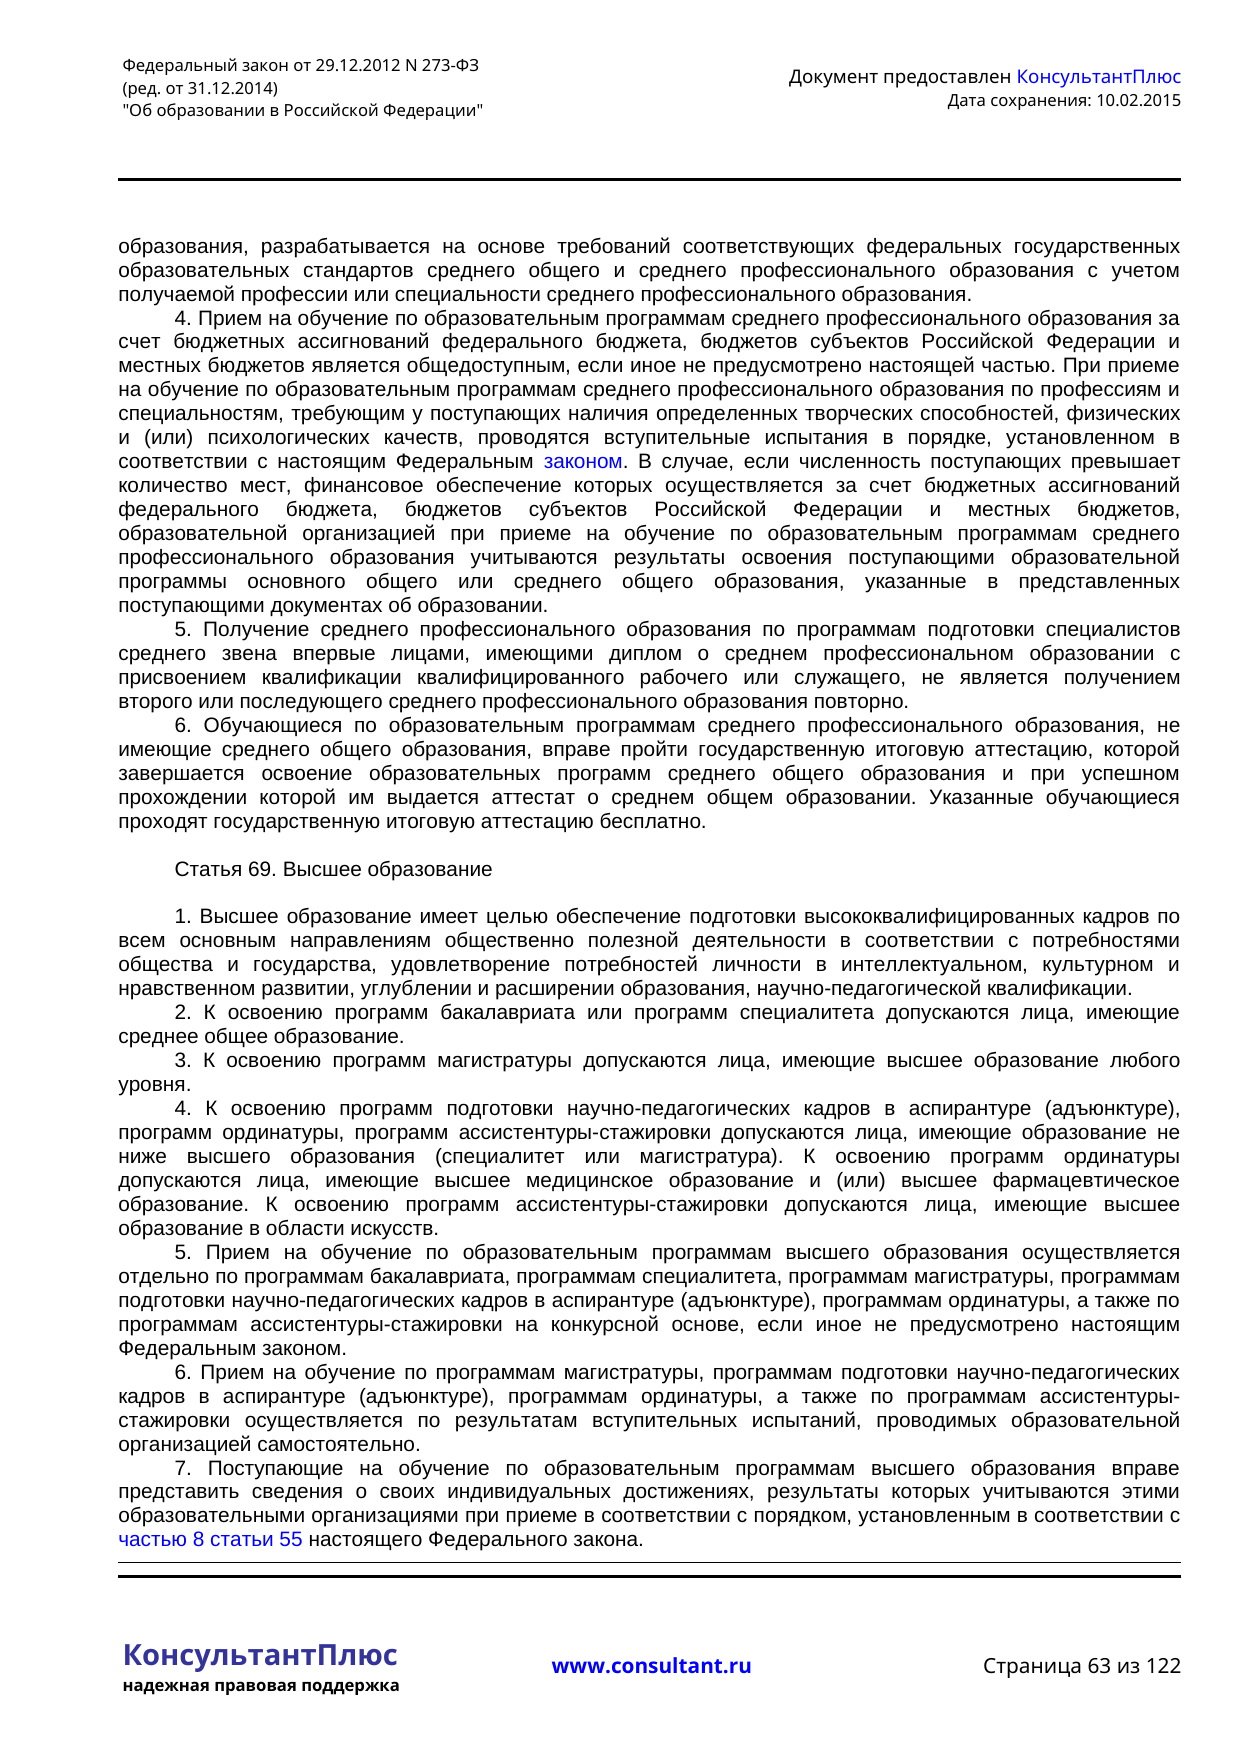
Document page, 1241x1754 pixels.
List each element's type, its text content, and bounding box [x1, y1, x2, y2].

text Статья 69. Высшее образование [118, 856, 1181, 880]
text 3. К освоению программ магистратуры допускаются лица, имеющие высшее образование любого уровня. [118, 1048, 1181, 1096]
text 5. Прием на обучение по образовательным программам высшего образования осуществляется отдельно по программам бакалавриата, программам специалитета, программам магистратуры, программам подготовки научно-педагогических кадров в аспирантуре (адъюнктуре), программам ординатуры, а также по программам ассистентуры-стажировки на конкурсной основе, если иное не предусмотрено настоящим Федеральным законом. [118, 1240, 1181, 1359]
text 4. К освоению программ подготовки научно-педагогических кадров в аспирантуре (адъюнктуре), программ ординатуры, программ ассистентуры-стажировки допускаются лица, имеющие образование не ниже высшего образования (специалитет или магистратура). К освоению программ ординатуры допускаются лица, имеющие высшее медицинское образование и (или) высшее фармацевтическое образование. К освоению программ ассистентуры-стажировки допускаются лица, имеющие высшее образование в области искусств. [118, 1096, 1181, 1240]
text 5. Получение среднего профессионального образования по программам подготовки специалистов среднего звена впервые лицами, имеющими диплом о среднем профессиональном образовании с присвоением квалификации квалифицированного рабочего или служащего, не является получением второго или последующего среднего профессионального образования повторно. [118, 617, 1181, 713]
text 4. Прием на обучение по образовательным программам среднего профессионального образования за счет бюджетных ассигнований федерального бюджета, бюджетов субъектов Российской Федерации и местных бюджетов является общедоступным, если иное не предусмотрено настоящей частью. При приеме на обучение по образовательным программам среднего профессионального образования по профессиям и специальностям, требующим у поступающих наличия определенных творческих способностей, физических и (или) психологических качеств, проводятся вступительные испытания в порядке, установленном в соответствии с настоящим Федеральным законом. В случае, если численность поступающих превышает количество мест, финансовое обеспечение которых осуществляется за счет бюджетных ассигнований федерального бюджета, бюджетов субъектов Российской Федерации и местных бюджетов, образовательной организацией при приеме на обучение по образовательным программам среднего профессионального образования учитываются результаты освоения поступающими образовательной программы основного общего или среднего общего образования, указанные в представленных поступающими документах об образовании. [118, 305, 1181, 617]
text 6. Прием на обучение по программам магистратуры, программам подготовки научно-педагогических кадров в аспирантуре (адъюнктуре), программам ординатуры, а также по программам ассистентуры-стажировки осуществляется по результатам вступительных испытаний, проводимых образовательной организацией самостоятельно. [118, 1359, 1181, 1455]
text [118, 233, 1181, 305]
text 1. Высшее образование имеет целью обеспечение подготовки высококвалифицированных кадров по всем основным направлениям общественно полезной деятельности в соответствии с потребностями общества и государства, удовлетворение потребностей личности в интеллектуальном, культурном и нравственном развитии, углублении и расширении образования, научно-педагогической квалификации. [118, 904, 1181, 1000]
text 6. Обучающиеся по образовательным программам среднего профессионального образования, не имеющие среднего общего образования, вправе пройти государственную итоговую аттестацию, которой завершается освоение образовательных программ среднего общего образования и при успешном прохождении которой им выдается аттестат о среднем общем образовании. Указанные обучающиеся проходят государственную итоговую аттестацию бесплатно. [118, 713, 1181, 832]
text 2. К освоению программ бакалавриата или программ специалитета допускаются лица, имеющие среднее общее образование. [118, 1000, 1181, 1048]
text 7. Поступающие на обучение по образовательным программам высшего образования вправе представить сведения о своих индивидуальных достижениях, результаты которых учитываются этими образовательными организациями при приеме в соответствии с порядком, установленным в соответствии с частью 8 статьи 55 настоящего Федерального закона. [118, 1455, 1181, 1551]
